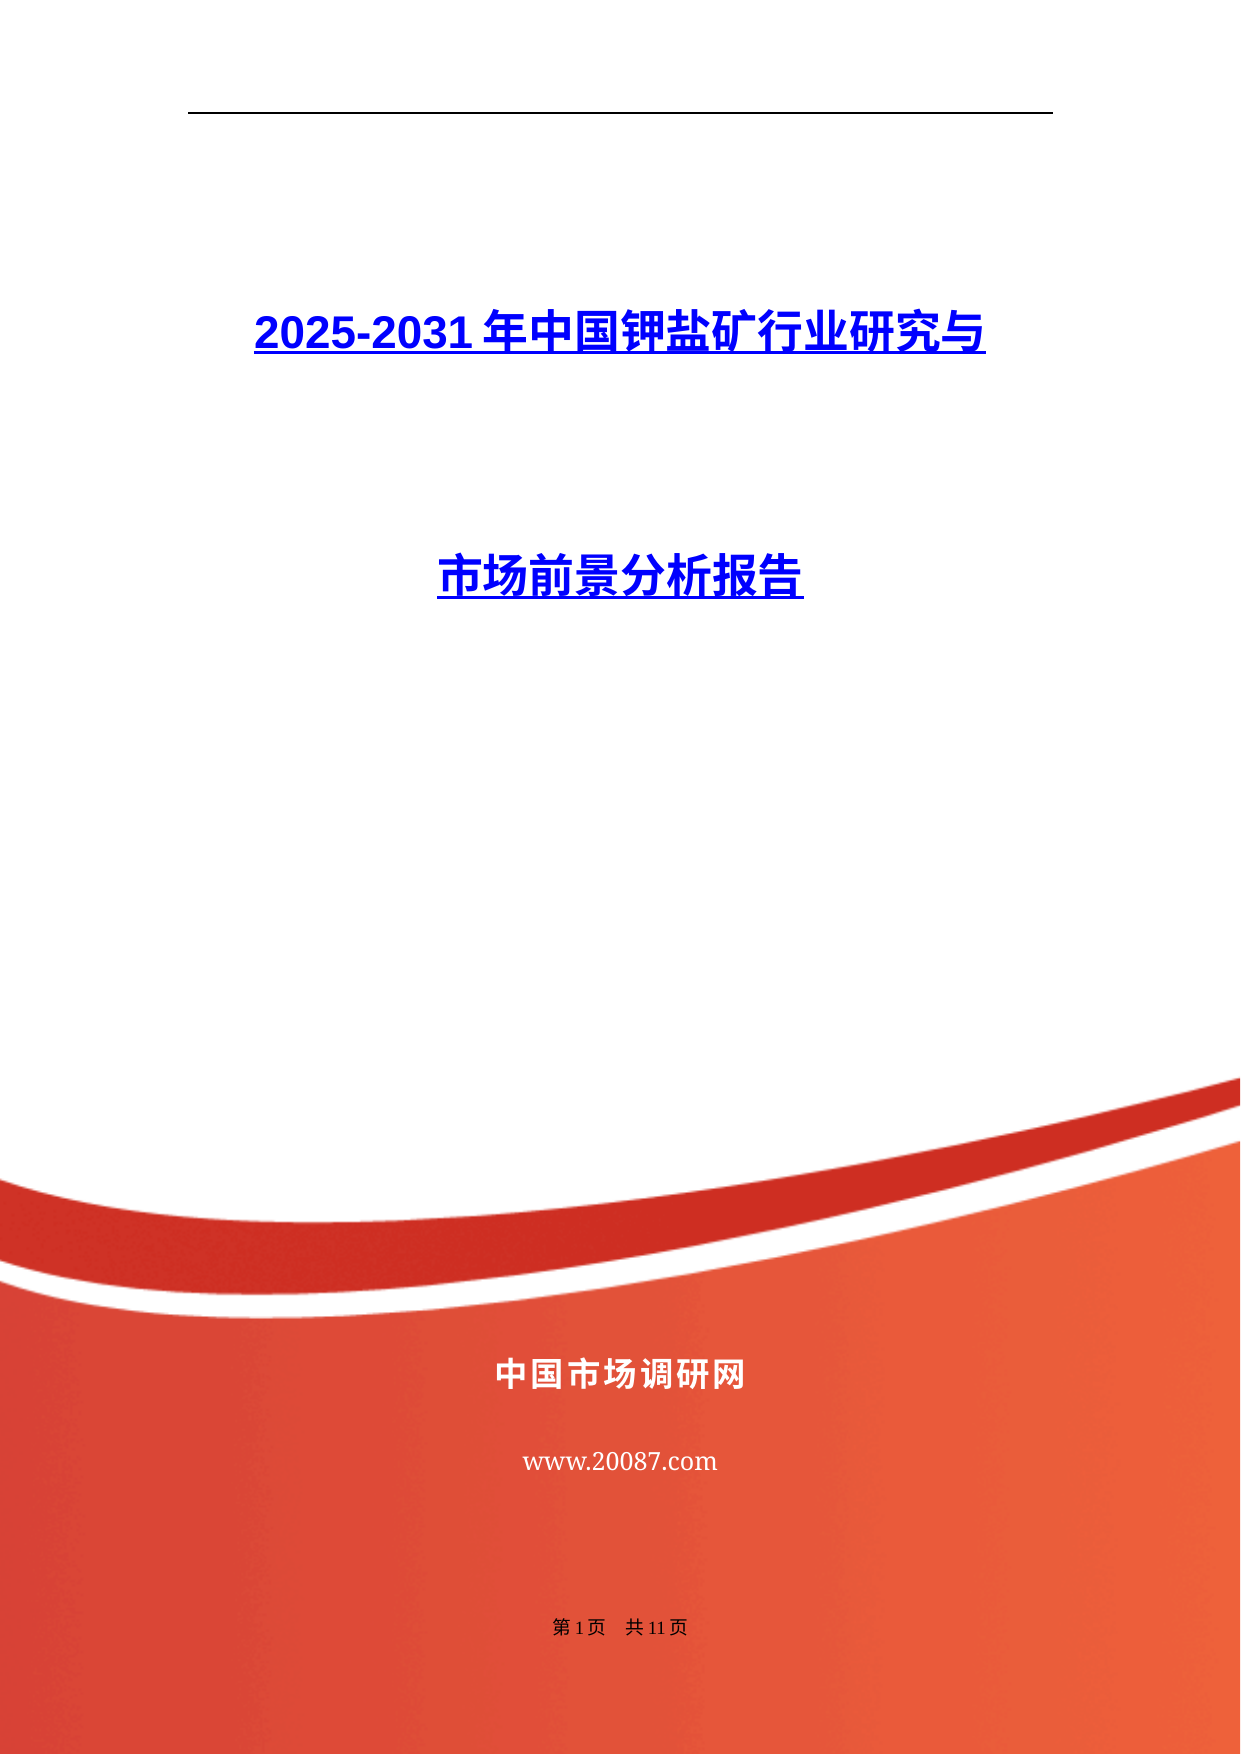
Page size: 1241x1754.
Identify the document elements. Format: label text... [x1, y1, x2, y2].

subtitle 中国市场调研网 [187, 1339, 1053, 1404]
table_header 2025-2031年中国钾盐矿行业研究与市场前景分析报告 [188, 207, 1053, 773]
text www.20087.com [187, 1428, 1053, 1493]
picture [0, 1006, 1241, 1754]
